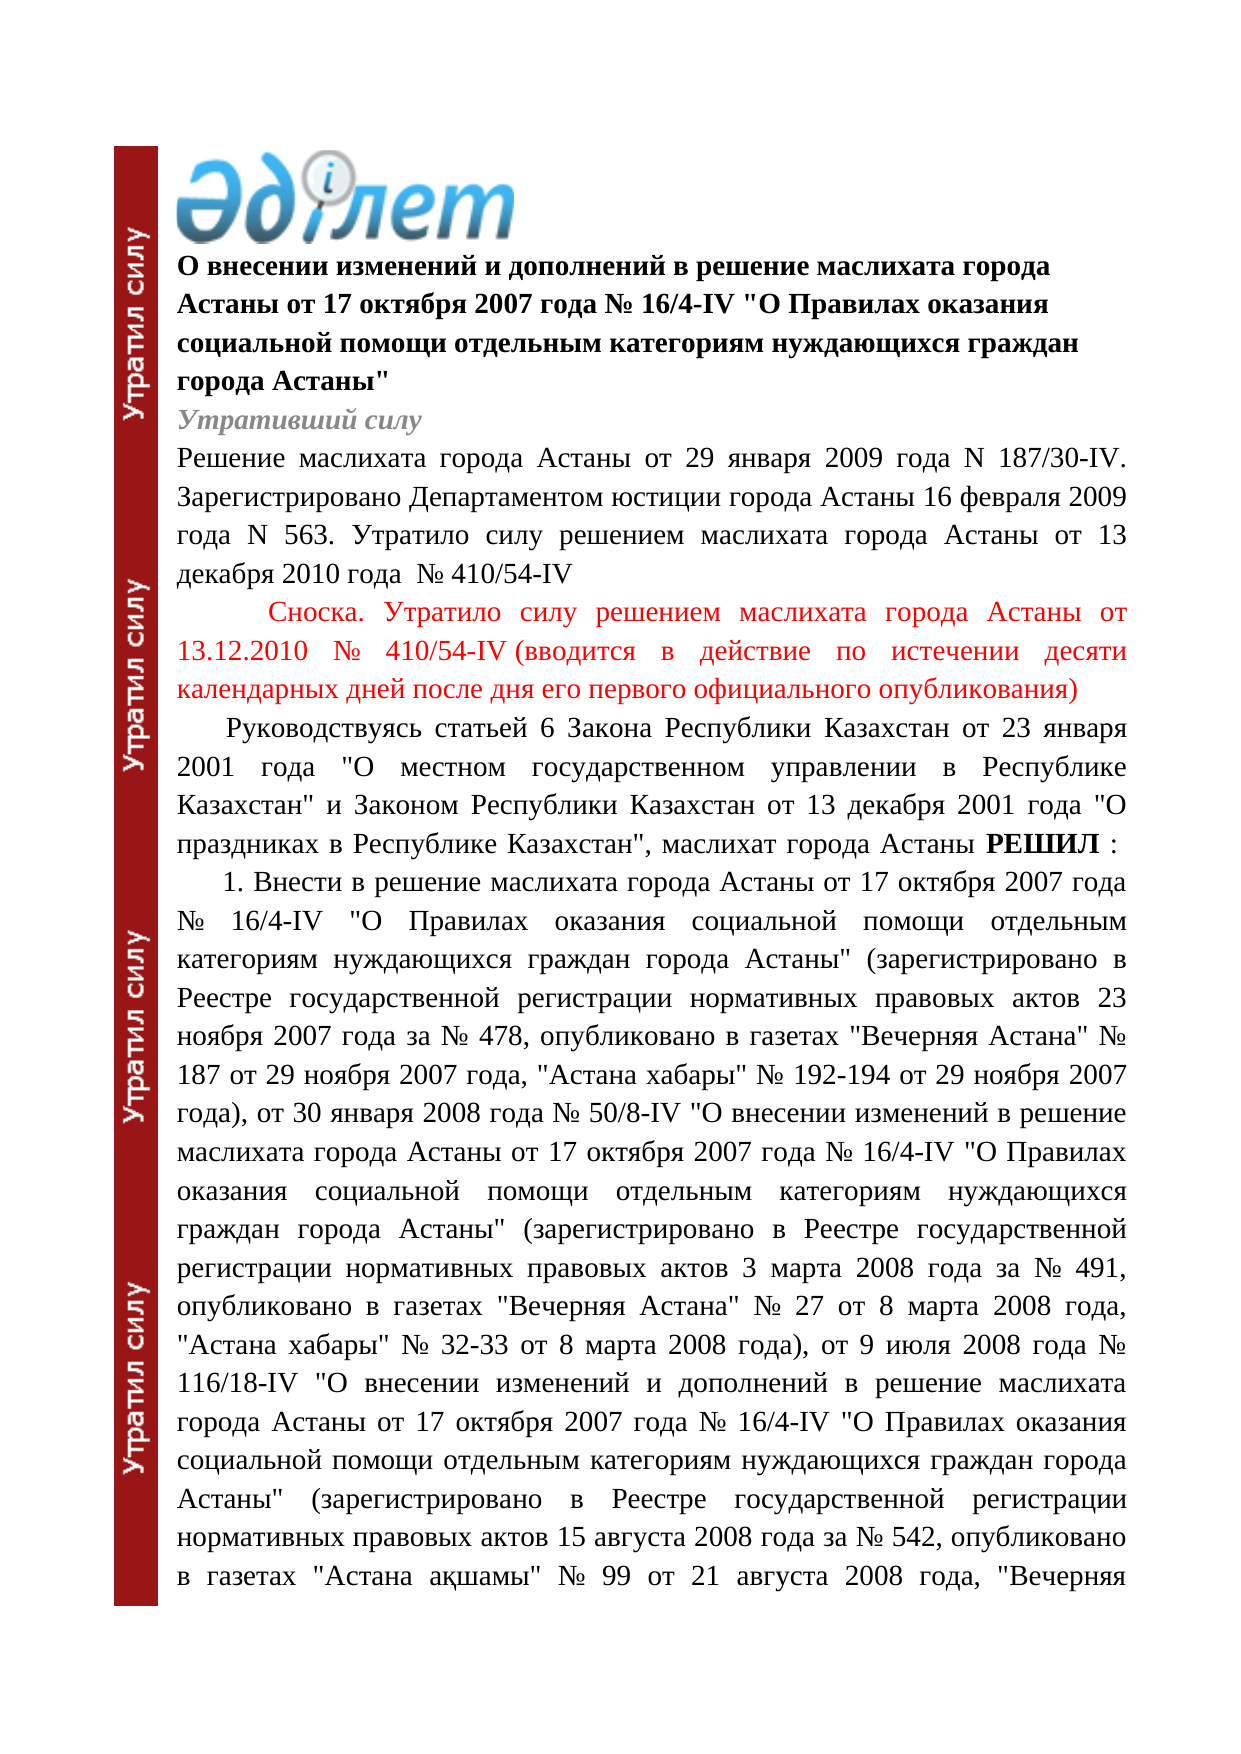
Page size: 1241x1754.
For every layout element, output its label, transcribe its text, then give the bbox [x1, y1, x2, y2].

picture [114, 146, 158, 248]
text Утративший силу [112, 402, 1128, 435]
picture [176, 150, 515, 244]
picture [114, 435, 158, 440]
picture [114, 705, 158, 710]
text Сноска. Утратило силу решением маслихата города Астаны от 13.12.2010 № 410/54-IV (вводится в действие по истечении десяти календарных дней после дня его первого официального опубликования) [112, 594, 1128, 705]
text Решение маслихата города Астаны от 29 января 2009 года N 187/30-IV. Зарегистрировано Департаментом юстиции города Астаны 16 февраля 2009 года N 563. Утратило силу решением маслихата города Астаны от 13 декабря 2010 года № 410/54-IV [112, 440, 1128, 589]
picture [114, 589, 158, 594]
picture [114, 1592, 158, 1606]
text О внесении изменений и дополнений в решение маслихата города Астаны от 17 октября 2007 года № 16/4-ІV "О Правилах оказания социальной помощи отдельным категориям нуждающихся граждан города Астаны" [112, 248, 1128, 397]
picture [114, 397, 158, 402]
